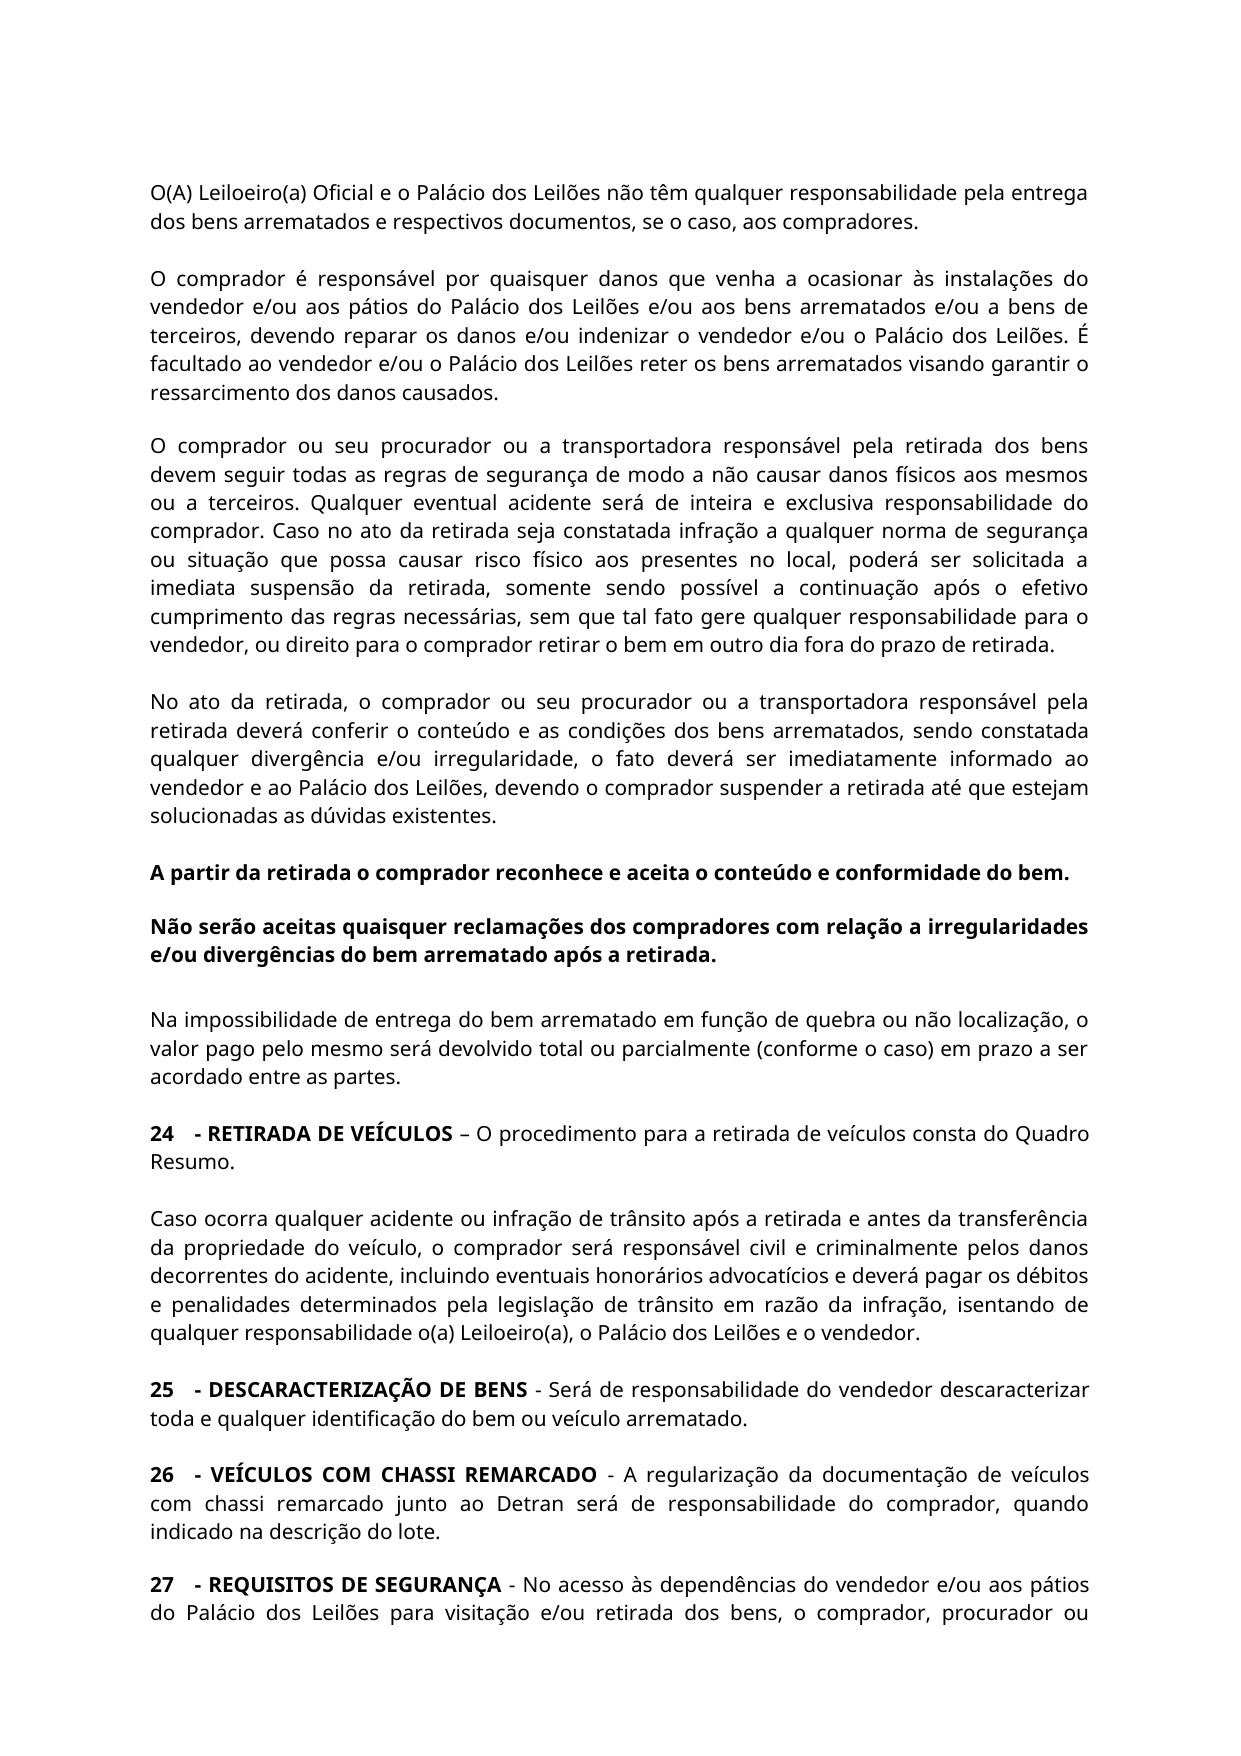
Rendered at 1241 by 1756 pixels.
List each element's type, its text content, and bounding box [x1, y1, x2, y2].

text O comprador ou seu procurador ou a transportadora responsável pela retirada dos bens devem seguir todas as regras de segurança de modo a não causar danos físicos aos mesmos ou a terceiros. Qualquer eventual acidente será de inteira e exclusiva responsabilidade do comprador. Caso no ato da retirada seja constatada infração a qualquer norma de segurança ou situação que possa causar risco físico aos presentes no local, poderá ser solicitada a imediata suspensão da retirada, somente sendo possível a continuação após o efetivo cumprimento das regras necessárias, sem que tal fato gere qualquer responsabilidade para o vendedor, ou direito para o comprador retirar o bem em outro dia fora do prazo de retirada. [150, 431, 1090, 659]
list - DESCARACTERIZAÇÃO DE BENS - Será de responsabilidade do vendedor descaracterizar toda e qualquer identificação do bem ou veículo arrematado. [150, 1375, 1090, 1432]
text No ato da retirada, o comprador ou seu procurador ou a transportadora responsável pela retirada deverá conferir o conteúdo e as condições dos bens arrematados, sendo constatada qualquer divergência e/ou irregularidade, o fato deverá ser imediatamente informado ao vendedor e ao Palácio dos Leilões, devendo o comprador suspender a retirada até que estejam solucionadas as dúvidas existentes. [150, 687, 1090, 829]
text O comprador é responsável por quaisquer danos que venha a ocasionar às instalações do vendedor e/ou aos pátios do Palácio dos Leilões e/ou aos bens arrematados e/ou a bens de terceiros, devendo reparar os danos e/ou indenizar o vendedor e/ou o Palácio dos Leilões. É facultado ao vendedor e/ou o Palácio dos Leilões reter os bens arrematados visando garantir o ressarcimento dos danos causados. [150, 264, 1090, 406]
text Caso ocorra qualquer acidente ou infração de trânsito após a retirada e antes da transferência da propriedade do veículo, o comprador será responsável civil e criminalmente pelos danos decorrentes do acidente, incluindo eventuais honorários advocatícios e deverá pagar os débitos e penalidades determinados pela legislação de trânsito em razão da infração, isentando de qualquer responsabilidade o(a) Leiloeiro(a), o Palácio dos Leilões e o vendedor. [150, 1204, 1090, 1347]
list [150, 1570, 1090, 1627]
text O(A) Leiloeiro(a) Oficial e o Palácio dos Leilões não têm qualquer responsabilidade pela entrega dos bens arrematados e respectivos documentos, se o caso, aos compradores. [150, 178, 1090, 235]
text Na impossibilidade de entrega do bem arrematado em função de quebra ou não localização, o valor pago pelo mesmo será devolvido total ou parcialmente (conforme o caso) em prazo a ser acordado entre as partes. [150, 1005, 1090, 1091]
text Não serão aceitas quaisquer reclamações dos compradores com relação a irregularidades e/ou divergências do bem arrematado após a retirada. [150, 912, 1090, 969]
text A partir da retirada o comprador reconhece e aceita o conteúdo e conformidade do bem. [150, 858, 1090, 887]
list - VEÍCULOS COM CHASSI REMARCADO - A regularização da documentação de veículos com chassi remarcado junto ao Detran será de responsabilidade do comprador, quando indicado na descrição do lote. [150, 1461, 1090, 1546]
list - RETIRADA DE VEÍCULOS – O procedimento para a retirada de veículos consta do Quadro Resumo. [150, 1119, 1090, 1176]
